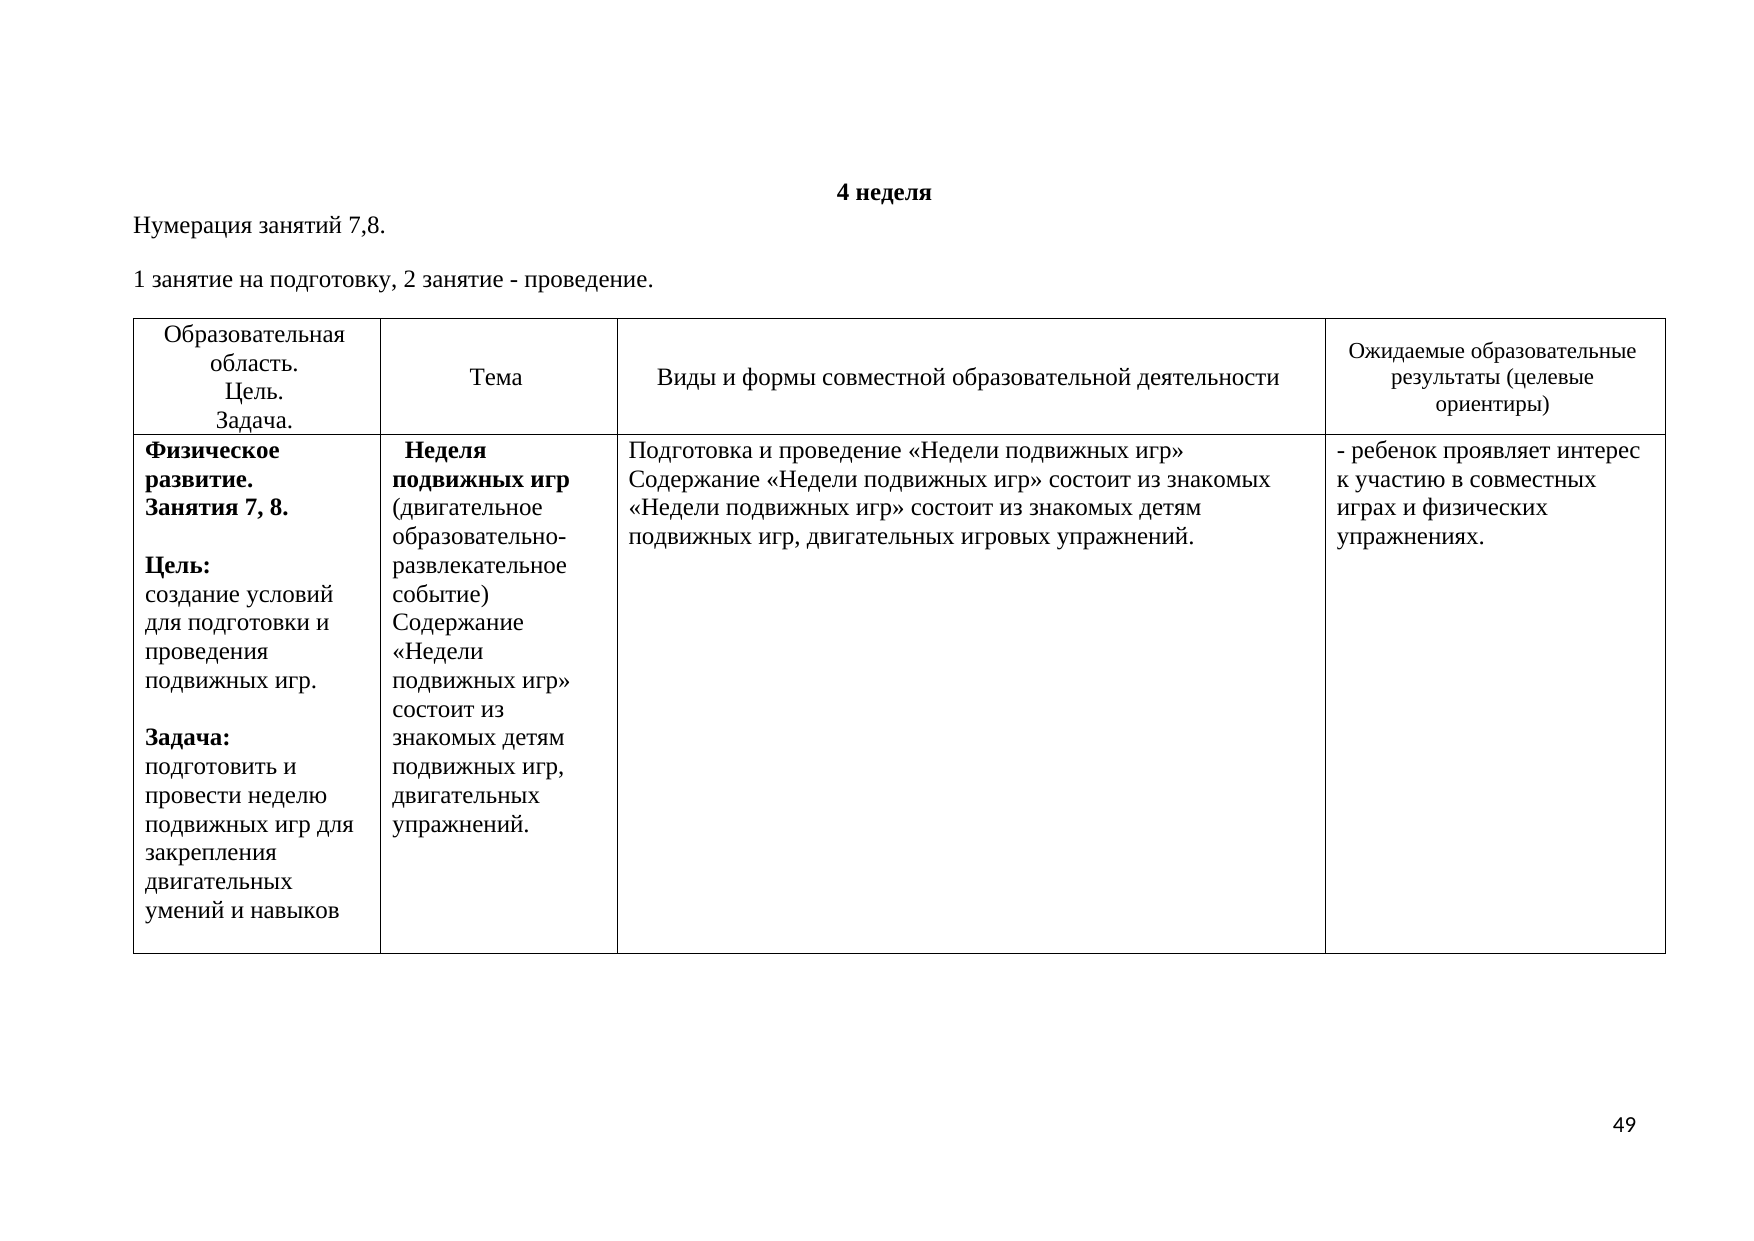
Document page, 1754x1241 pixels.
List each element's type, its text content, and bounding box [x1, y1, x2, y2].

text Нумерация занятий 7,8. [133, 210, 1636, 239]
table_cell Подготовка и проведение «Недели подвижных игр» Содержание «Недели подвижных игр» состоит из знакомых «Недели подвижных игр» состоит из знакомых детям подвижных игр, двигательных игровых упражнений. [618, 435, 1325, 952]
text 4 неделя [133, 177, 1636, 206]
table_header Тема [381, 319, 617, 434]
text 1 занятие на подготовку, 2 занятие - проведение. [133, 264, 1636, 293]
table_header Образовательная область. Цель. Задача. [134, 319, 380, 434]
table_header Ожидаемые образовательные результаты (целевые ориентиры) [1326, 319, 1665, 434]
table_cell Физическое развитие. Занятия 7, 8. Цель: создание условий для подготовки и проведения подвижных игр. Задача: подготовить и провести неделю подвижных игр для закрепления двигательных умений и навыков [134, 435, 380, 952]
table_cell - ребенок проявляет интерес к участию в совместных играх и физических упражнениях. [1326, 435, 1665, 952]
table_header Виды и формы совместной образовательной деятельности [618, 319, 1325, 434]
table_cell Неделя подвижных игр (двигательное образовательно-развлекательное событие) Содержание «Недели подвижных игр» состоит из знакомых детям подвижных игр, двигательных упражнений. [381, 435, 617, 952]
